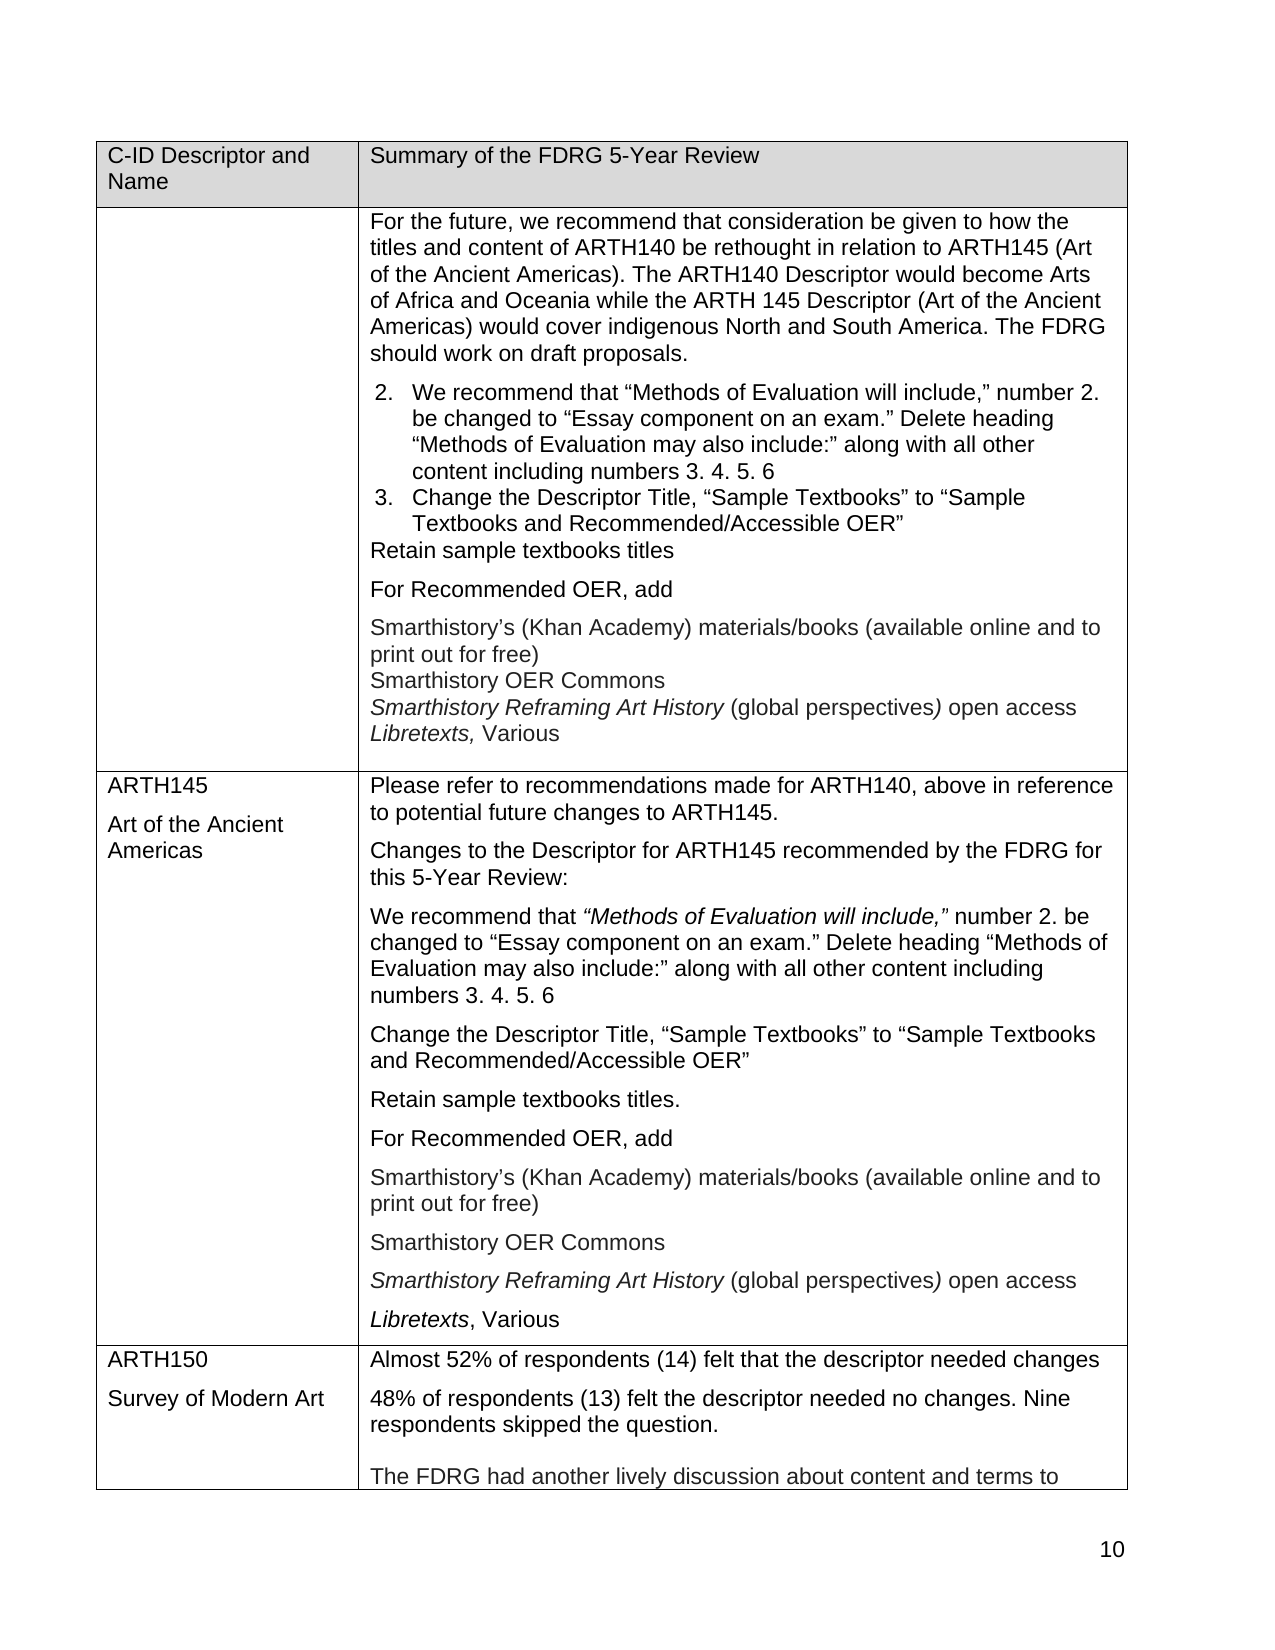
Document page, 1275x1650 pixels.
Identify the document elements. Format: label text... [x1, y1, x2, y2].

table_cell Please refer to recommendations made for ARTH140, above in reference to potential future changes to ARTH145. Changes to the Descriptor for ARTH145 recommended by the FDRG for this 5-Year Review: We recommend that “Methods of Evaluation will include,” number 2. be changed to “Essay component on an exam.” Delete heading “Methods of Evaluation may also include:” along with all other content including numbers 3. 4. 5. 6 Change the Descriptor Title, “Sample Textbooks” to “Sample Textbooks and Recommended/Accessible OER” Retain sample textbooks titles. For Recommended OER, add Smarthistory’s (Khan Academy) materials/books (available online and to print out for free) Smarthistory OER Commons Smarthistory Reframing Art History (global perspectives) open access Libretexts, Various [359, 772, 1127, 1345]
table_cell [359, 1346, 1127, 1489]
table_header C-ID Descriptor and Name [97, 142, 358, 207]
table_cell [97, 208, 358, 771]
table_cell ARTH150 Survey of Modern Art [97, 1346, 358, 1489]
table_cell ARTH145 Art of the Ancient Americas [97, 772, 358, 1345]
table_header Summary of the FDRG 5-Year Review [359, 142, 1127, 207]
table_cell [359, 208, 1127, 771]
